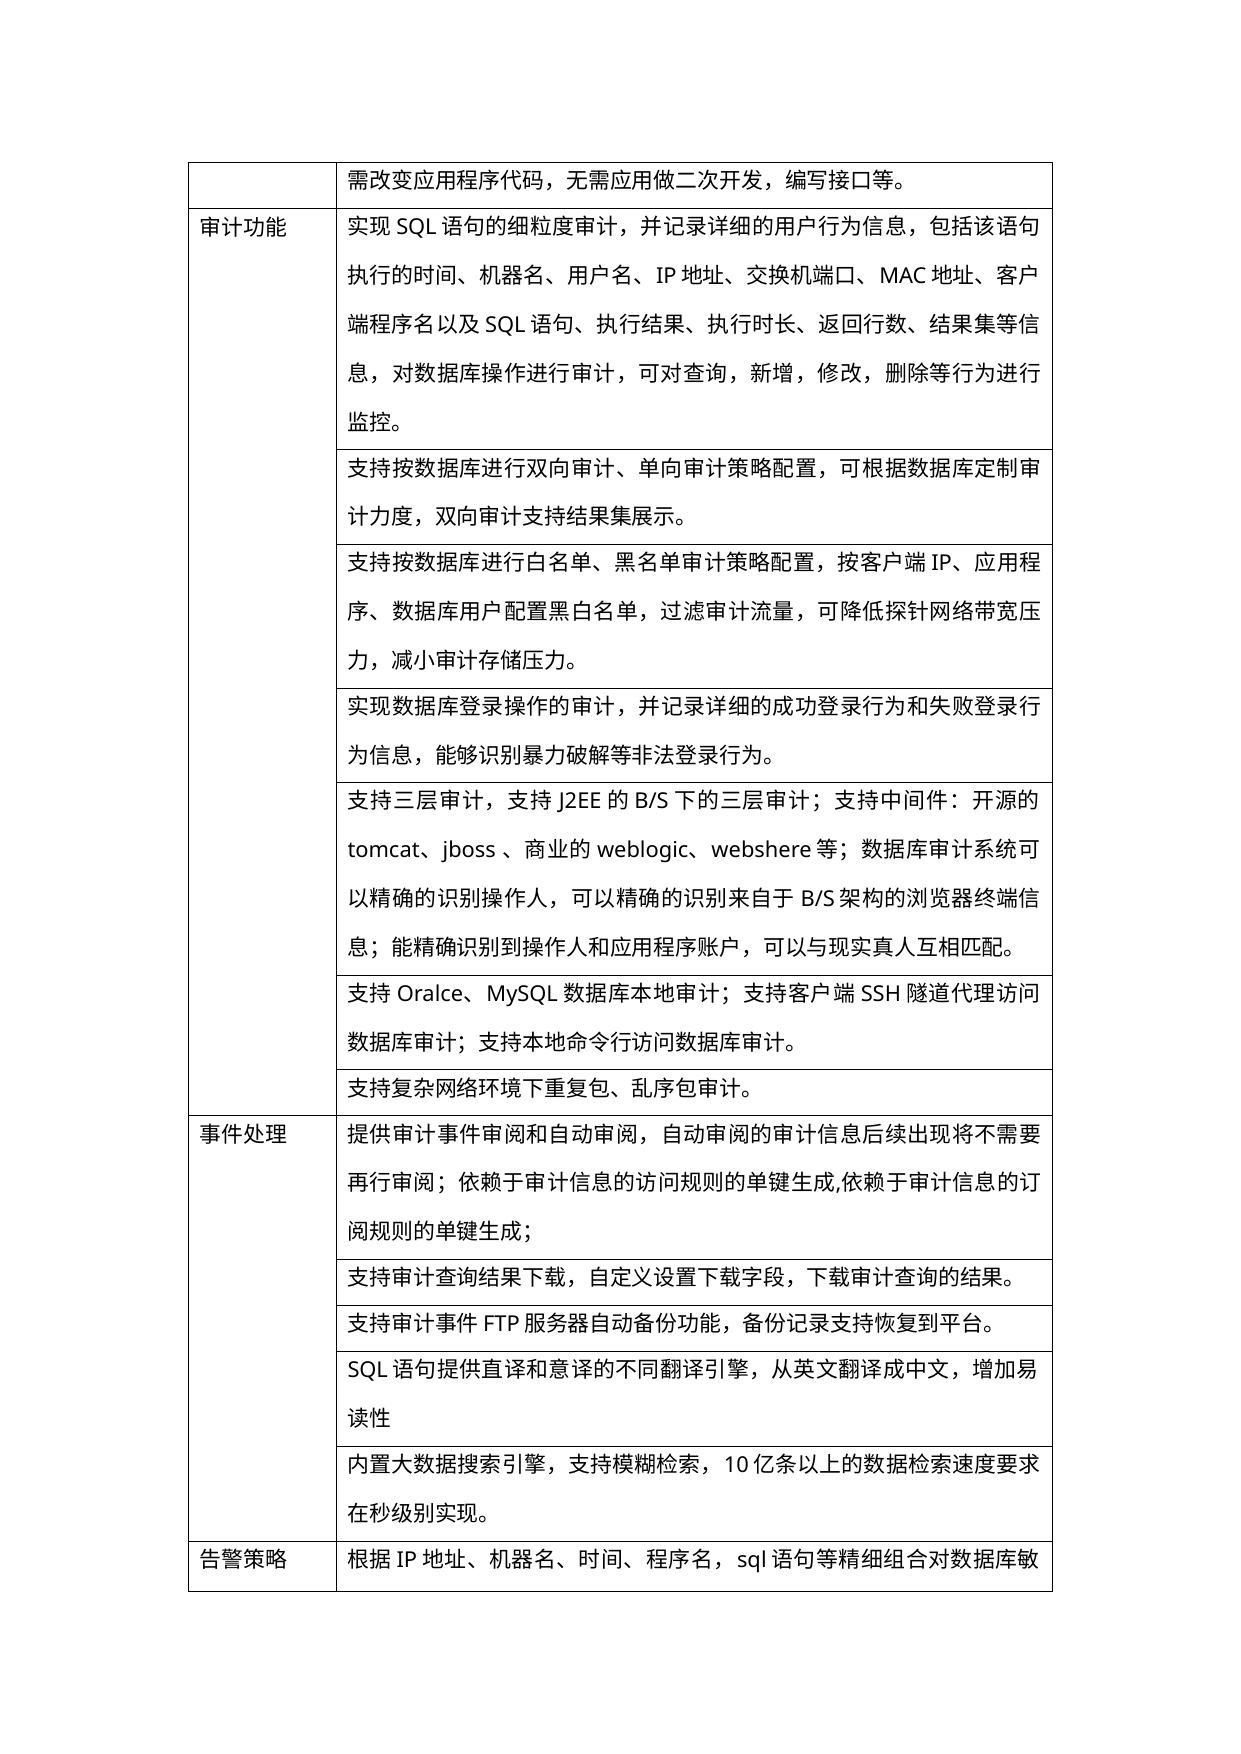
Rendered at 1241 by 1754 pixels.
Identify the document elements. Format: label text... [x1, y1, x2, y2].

table_cell 审计功能 [189, 209, 336, 1115]
table_cell 事件处理 [189, 1116, 336, 1541]
table_cell SQL语句提供直译和意译的不同翻译引擎，从英文翻译成中文，增加易读性 [337, 1352, 1052, 1446]
table_cell 支持审计事件FTP服务器自动备份功能，备份记录支持恢复到平台。 [337, 1306, 1052, 1351]
table_cell 实现SQL语句的细粒度审计，并记录详细的用户行为信息，包括该语句执行的时间、机器名、用户名、IP地址、交换机端口、MAC地址、客户端程序名以及SQL语句、执行结果、执行时长、返回行数、结果集等信息，对数据库操作进行审计，可对查询，新增，修改，删除等行为进行监控。 [337, 209, 1052, 449]
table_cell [337, 1542, 1052, 1591]
table_cell 支持按数据库进行双向审计、单向审计策略配置，可根据数据库定制审计力度，双向审计支持结果集展示。 [337, 450, 1052, 544]
table_cell 支持Oralce、MySQL数据库本地审计；支持客户端SSH隧道代理访问数据库审计；支持本地命令行访问数据库审计。 [337, 976, 1052, 1069]
table_cell 内置大数据搜索引擎，支持模糊检索，10亿条以上的数据检索速度要求在秒级别实现。 [337, 1447, 1052, 1541]
table_cell 提供审计事件审阅和自动审阅，自动审阅的审计信息后续出现将不需要再行审阅；依赖于审计信息的访问规则的单键生成,依赖于审计信息的订阅规则的单键生成； [337, 1116, 1052, 1259]
table_cell 支持按数据库进行白名单、黑名单审计策略配置，按客户端IP、应用程序、数据库用户配置黑白名单，过滤审计流量，可降低探针网络带宽压力，减小审计存储压力。 [337, 545, 1052, 687]
table_cell 支持三层审计，支持J2EE的B/S下的三层审计；支持中间件：开源的tomcat、jboss 、商业的weblogic、webshere等；数据库审计系统可以精确的识别操作人，可以精确的识别来自于B/S架构的浏览器终端信息；能精确识别到操作人和应用程序账户，可以与现实真人互相匹配。 [337, 783, 1052, 974]
table_cell 支持复杂网络环境下重复包、乱序包审计。 [337, 1070, 1052, 1115]
table_cell 告警策略 [189, 1542, 336, 1591]
table_cell 实现数据库登录操作的审计，并记录详细的成功登录行为和失败登录行为信息，能够识别暴力破解等非法登录行为。 [337, 689, 1052, 782]
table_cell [337, 163, 1052, 208]
table_cell 支持审计查询结果下载，自定义设置下载字段，下载审计查询的结果。 [337, 1260, 1052, 1305]
